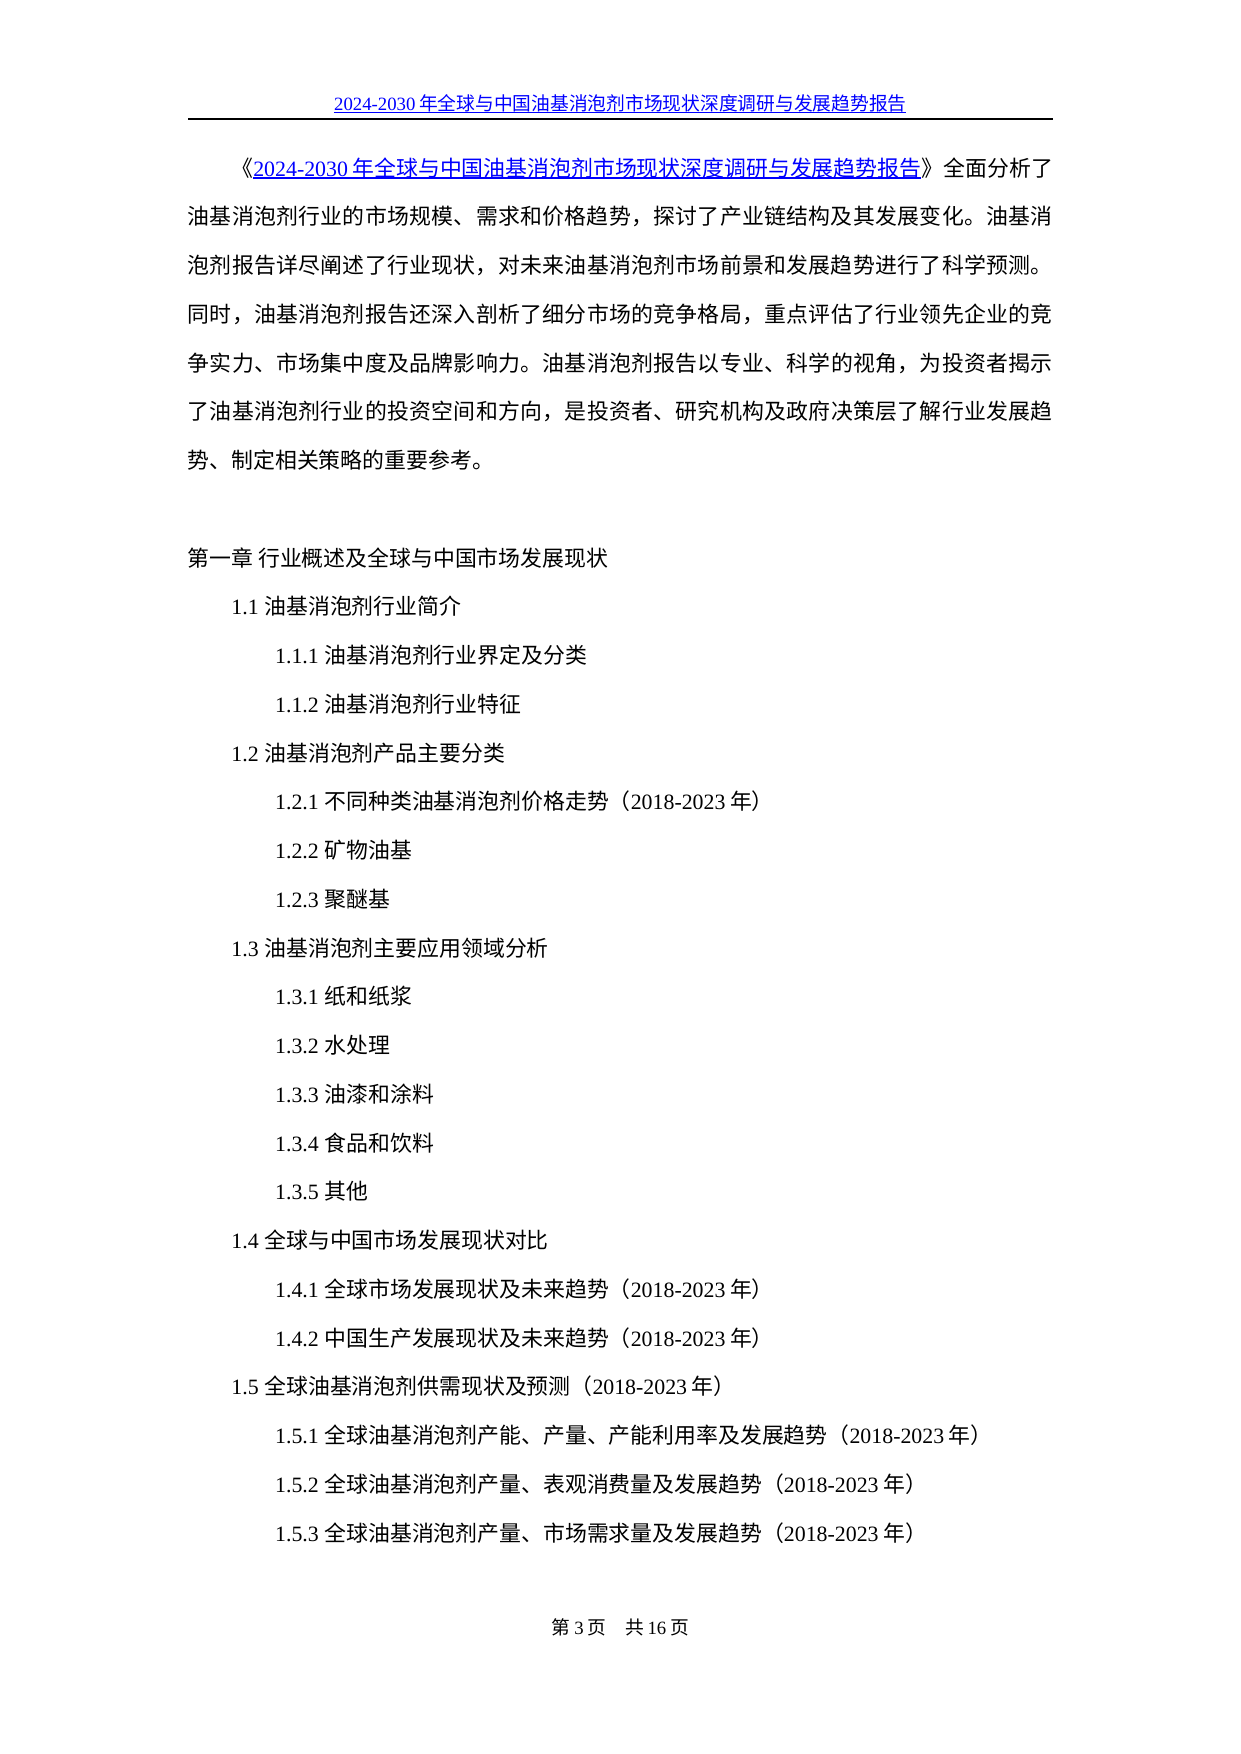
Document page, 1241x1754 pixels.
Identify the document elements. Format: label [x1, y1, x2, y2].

text [187, 150, 1053, 1548]
